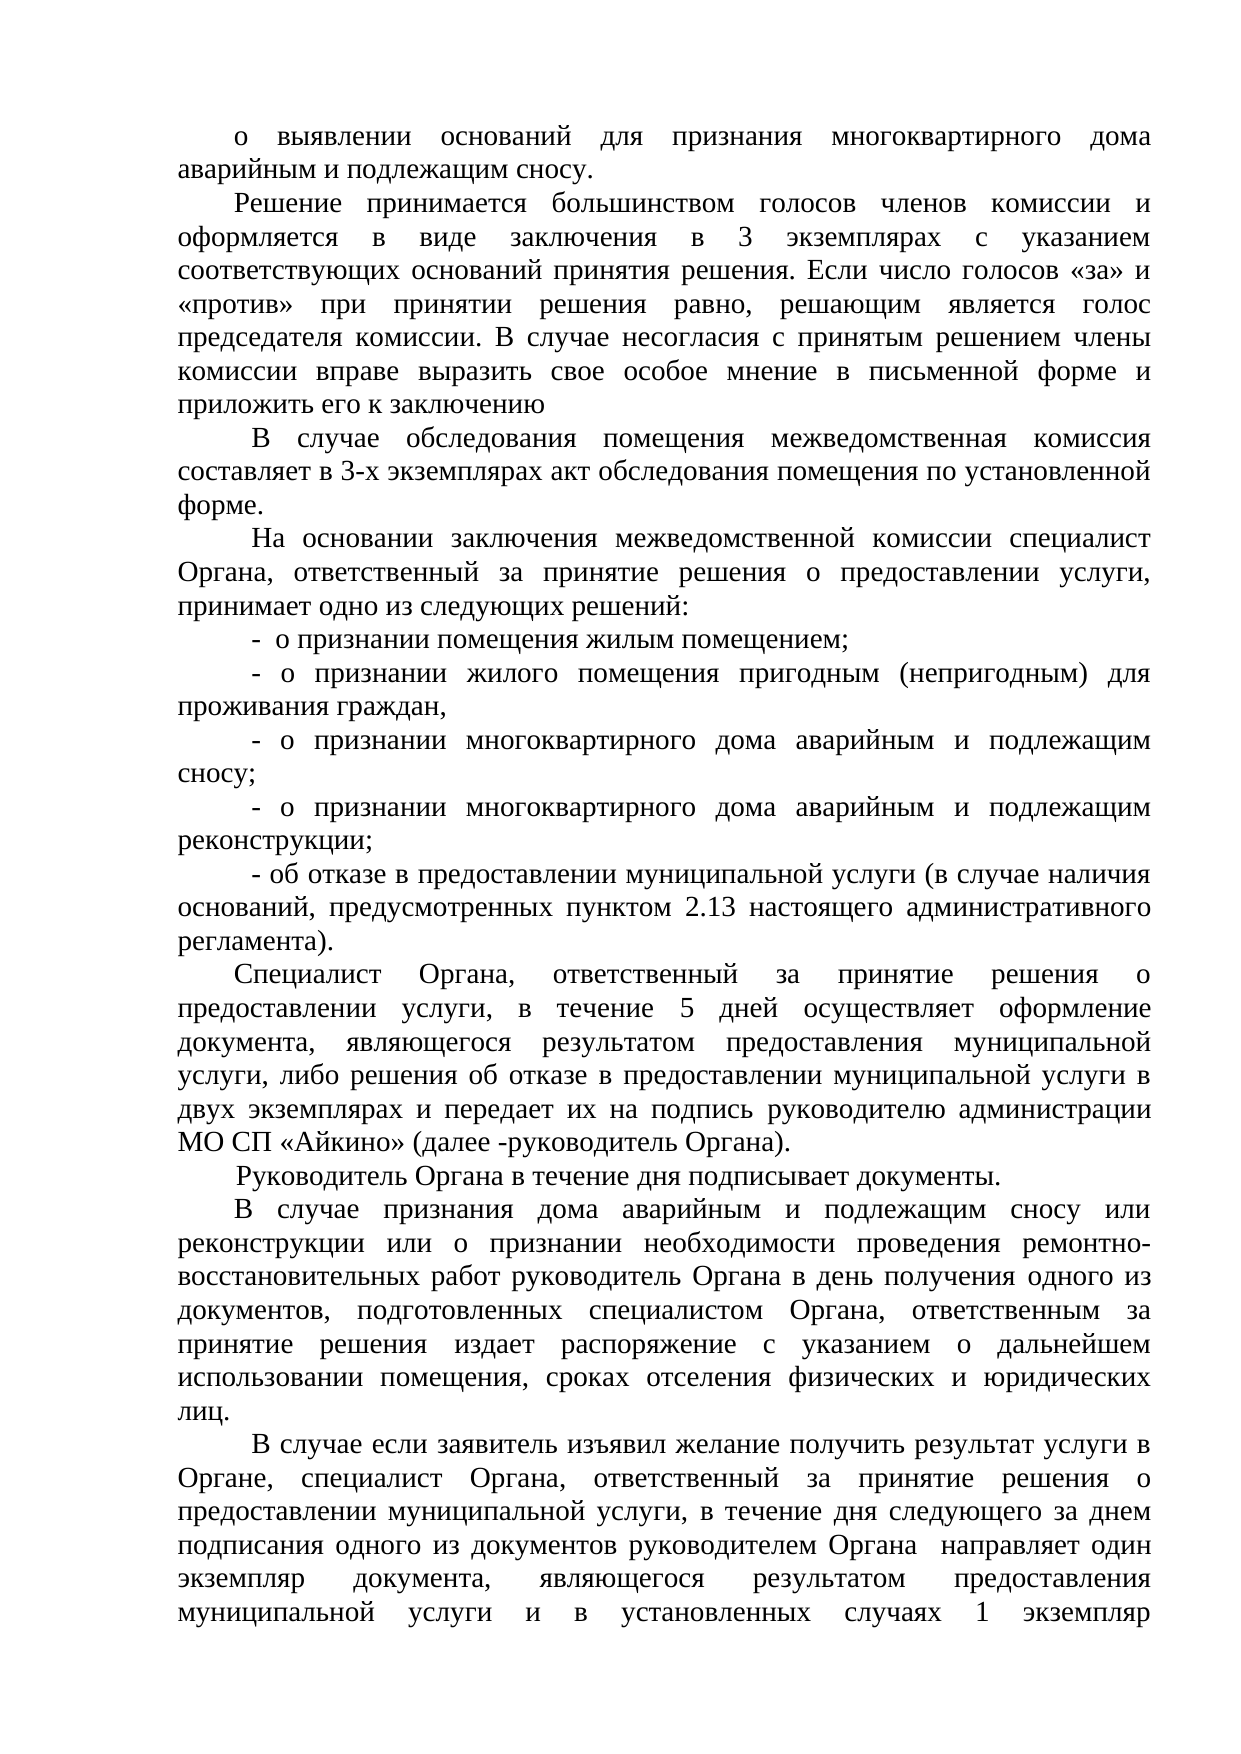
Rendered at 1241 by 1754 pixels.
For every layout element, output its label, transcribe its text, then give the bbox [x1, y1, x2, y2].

text - о признании многоквартирного дома аварийным и подлежащим реконструкции; [177, 789, 1152, 856]
text На основании заключения межведомственной комиссии специалист Органа, ответственный за принятие решения о предоставлении услуги, принимает одно из следующих решений: [177, 521, 1152, 621]
text - об отказе в предоставлении муниципальной услуги (в случае наличия оснований, предусмотренных пунктом 2.13 настоящего административного регламента). [177, 856, 1152, 957]
text - о признании помещения жилым помещением; [177, 621, 1152, 655]
text - о признании многоквартирного дома аварийным и подлежащим сносу; [177, 722, 1152, 789]
text о выявлении оснований для признания многоквартирного дома аварийным и подлежащим сносу. [177, 118, 1152, 185]
text Руководитель Органа в течение дня подписывает документы. [177, 1158, 1152, 1191]
text В случае обследования помещения межведомственная комиссия составляет в 3-х экземплярах акт обследования помещения по установленной форме. [177, 420, 1152, 521]
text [177, 1426, 1152, 1628]
text Специалист Органа, ответственный за принятие решения о предоставлении услуги, в течение 5 дней осуществляет оформление документа, являющегося результатом предоставления муниципальной услуги, либо решения об отказе в предоставлении муниципальной услуги в двух экземплярах и передает их на подпись руководителю администрации МО СП «Айкино» (далее -руководитель Органа). [177, 957, 1152, 1158]
text - о признании жилого помещения пригодным (непригодным) для проживания граждан, [177, 655, 1152, 722]
text Решение принимается большинством голосов членов комиссии и оформляется в виде заключения в 3 экземплярах с указанием соответствующих оснований принятия решения. Если число голосов «за» и «против» при принятии решения равно, решающим является голос председателя комиссии. В случае несогласия с принятым решением члены комиссии вправе выразить свое особое мнение в письменной форме и приложить его к заключению [177, 185, 1152, 420]
text В случае признания дома аварийным и подлежащим сносу или реконструкции или о признании необходимости проведения ремонтно-восстановительных работ руководитель Органа в день получения одного из документов, подготовленных специалистом Органа, ответственным за принятие решения издает распоряжение с указанием о дальнейшем использовании помещения, сроках отселения физических и юридических лиц. [177, 1191, 1152, 1426]
